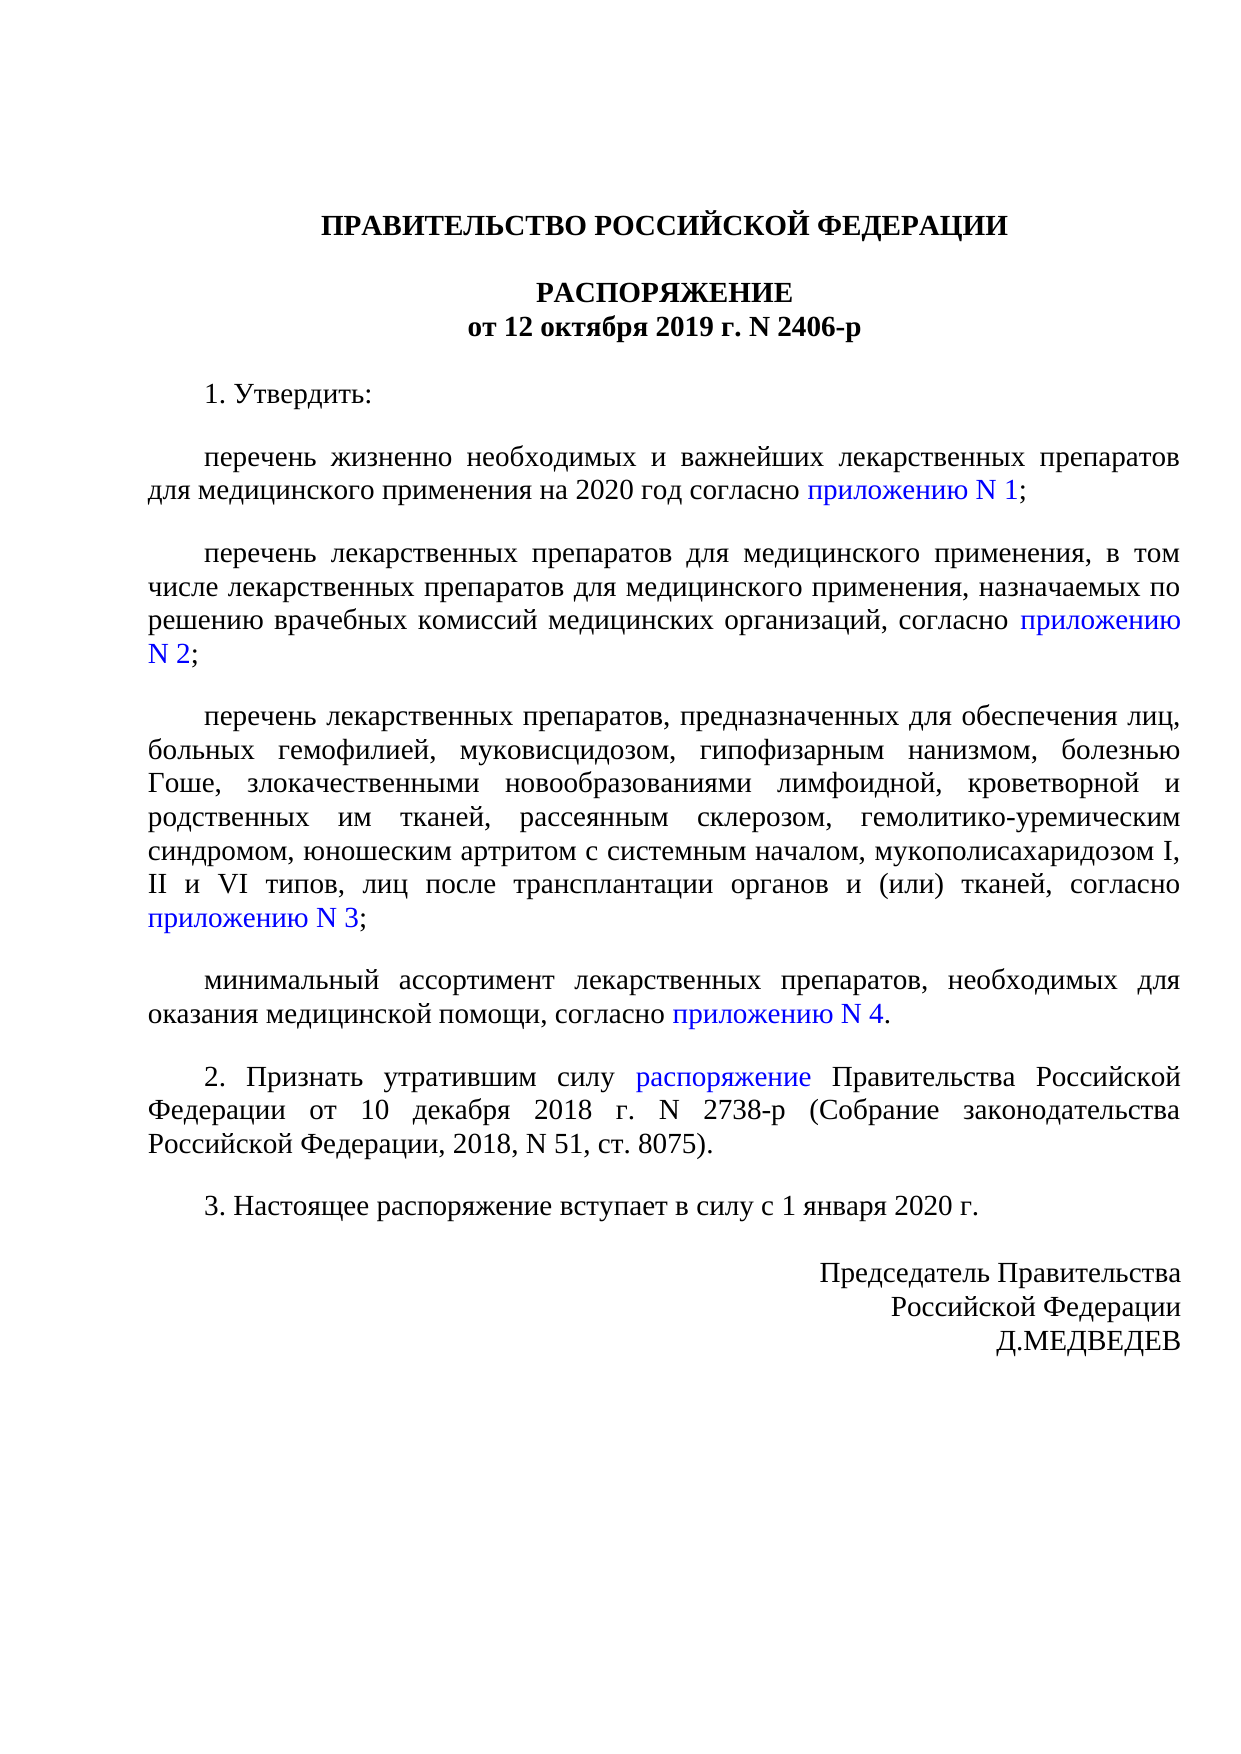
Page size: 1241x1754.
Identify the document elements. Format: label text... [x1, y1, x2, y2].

title ПРАВИТЕЛЬСТВО РОССИЙСКОЙ ФЕДЕРАЦИИ [148, 208, 1181, 242]
text перечень лекарственных препаратов, предназначенных для обеспечения лиц, больных гемофилией, муковисцидозом, гипофизарным нанизмом, болезнью Гоше, злокачественными новообразованиями лимфоидной, кроветворной и родственных им тканей, рассеянным склерозом, гемолитико-уремическим синдромом, юношеским артритом с системным началом, мукополисахаридозом I, II и VI типов, лиц после трансплантации органов и (или) тканей, согласно приложению N 3; [148, 698, 1181, 933]
text 1. Утвердить: [148, 376, 1181, 410]
text Российской Федерации [148, 1289, 1181, 1323]
text минимальный ассортимент лекарственных препаратов, необходимых для оказания медицинской помощи, согласно приложению N 4. [148, 962, 1181, 1029]
text перечень лекарственных препаратов для медицинского применения, в том числе лекарственных препаратов для медицинского применения, назначаемых по решению врачебных комиссий медицинских организаций, согласно приложению N 2; [148, 535, 1181, 669]
text 3. Настоящее распоряжение вступает в силу с 1 января 2020 г. [148, 1188, 1181, 1222]
text Председатель Правительства [148, 1256, 1181, 1289]
text перечень жизненно необходимых и важнейших лекарственных препаратов для медицинского применения на 2020 год согласно приложению N 1; [148, 439, 1181, 506]
text Д.МЕДВЕДЕВ [148, 1323, 1181, 1356]
title от 12 октября 2019 г. N 2406-р [148, 309, 1181, 343]
text 2. Признать утратившим силу распоряжение Правительства Российской Федерации от 10 декабря 2018 г. N 2738-р (Собрание законодательства Российской Федерации, 2018, N 51, ст. 8075). [148, 1059, 1181, 1159]
title РАСПОРЯЖЕНИЕ [148, 276, 1181, 309]
